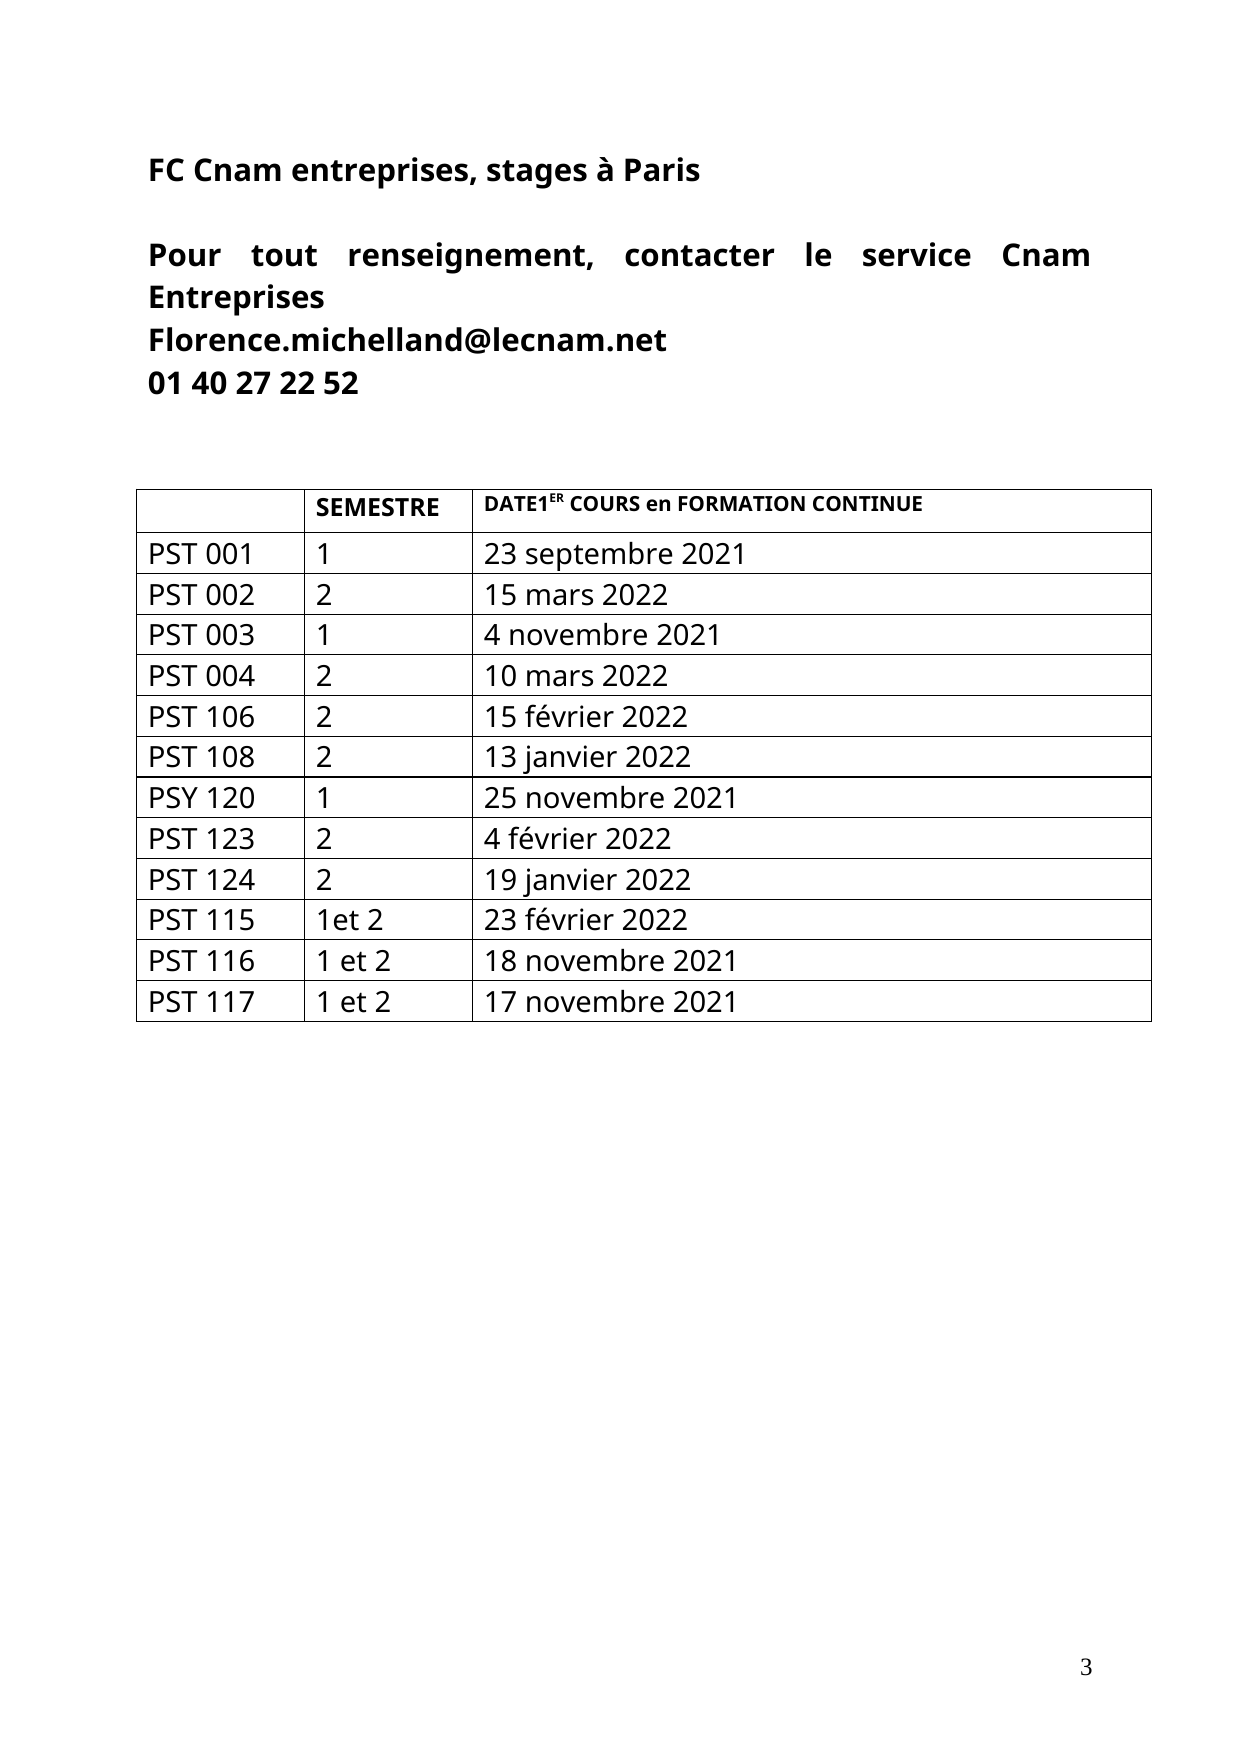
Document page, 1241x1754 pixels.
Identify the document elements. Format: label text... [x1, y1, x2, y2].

table_cell 17 novembre 2021 [473, 981, 1151, 1021]
text Florence.michelland@lecnam.net [148, 318, 1093, 361]
table_cell 2 [305, 655, 472, 695]
table_cell 1 [305, 533, 472, 573]
table_cell 19 janvier 2022 [473, 859, 1151, 899]
table_cell PST 123 [137, 818, 304, 858]
table_cell 1et 2 [305, 900, 472, 939]
table_header [137, 490, 304, 532]
text 01 40 27 22 52 [148, 361, 1093, 403]
table_cell 10 mars 2022 [473, 655, 1151, 695]
table_cell PST 001 [137, 533, 304, 573]
table_cell 4 novembre 2021 [473, 615, 1151, 654]
table_cell PST 117 [137, 981, 304, 1021]
table_cell 18 novembre 2021 [473, 940, 1151, 980]
table_cell PSY 120 [137, 778, 304, 817]
table_cell PST 003 [137, 615, 304, 654]
table_cell PST 115 [137, 900, 304, 939]
table_cell 13 janvier 2022 [473, 737, 1151, 776]
table_cell 23 février 2022 [473, 900, 1151, 939]
table_cell 1 [305, 778, 472, 817]
table_cell 2 [305, 574, 472, 613]
table_cell 15 mars 2022 [473, 574, 1151, 613]
table_cell 15 février 2022 [473, 696, 1151, 736]
table_cell PST 004 [137, 655, 304, 695]
table_cell 2 [305, 696, 472, 736]
text Pour tout renseignement, contacter le service Cnam Entreprises [148, 233, 1093, 318]
text FC Cnam entreprises, stages à Paris [148, 148, 1093, 190]
table_cell 1 et 2 [305, 940, 472, 980]
table_cell 1 [305, 615, 472, 654]
table_cell 23 septembre 2021 [473, 533, 1151, 573]
table_header DATE1ER COURS en FORMATION CONTINUE [473, 490, 1151, 532]
table_cell 1 et 2 [305, 981, 472, 1021]
table_cell PST 002 [137, 574, 304, 613]
table_cell 2 [305, 737, 472, 776]
table_cell 2 [305, 818, 472, 858]
table_cell 25 novembre 2021 [473, 778, 1151, 817]
table_cell PST 106 [137, 696, 304, 736]
table_cell PST 124 [137, 859, 304, 899]
table_cell 2 [305, 859, 472, 899]
table_cell PST 108 [137, 737, 304, 776]
table_cell PST 116 [137, 940, 304, 980]
table_cell 4 février 2022 [473, 818, 1151, 858]
table_header SEMESTRE [305, 490, 472, 532]
